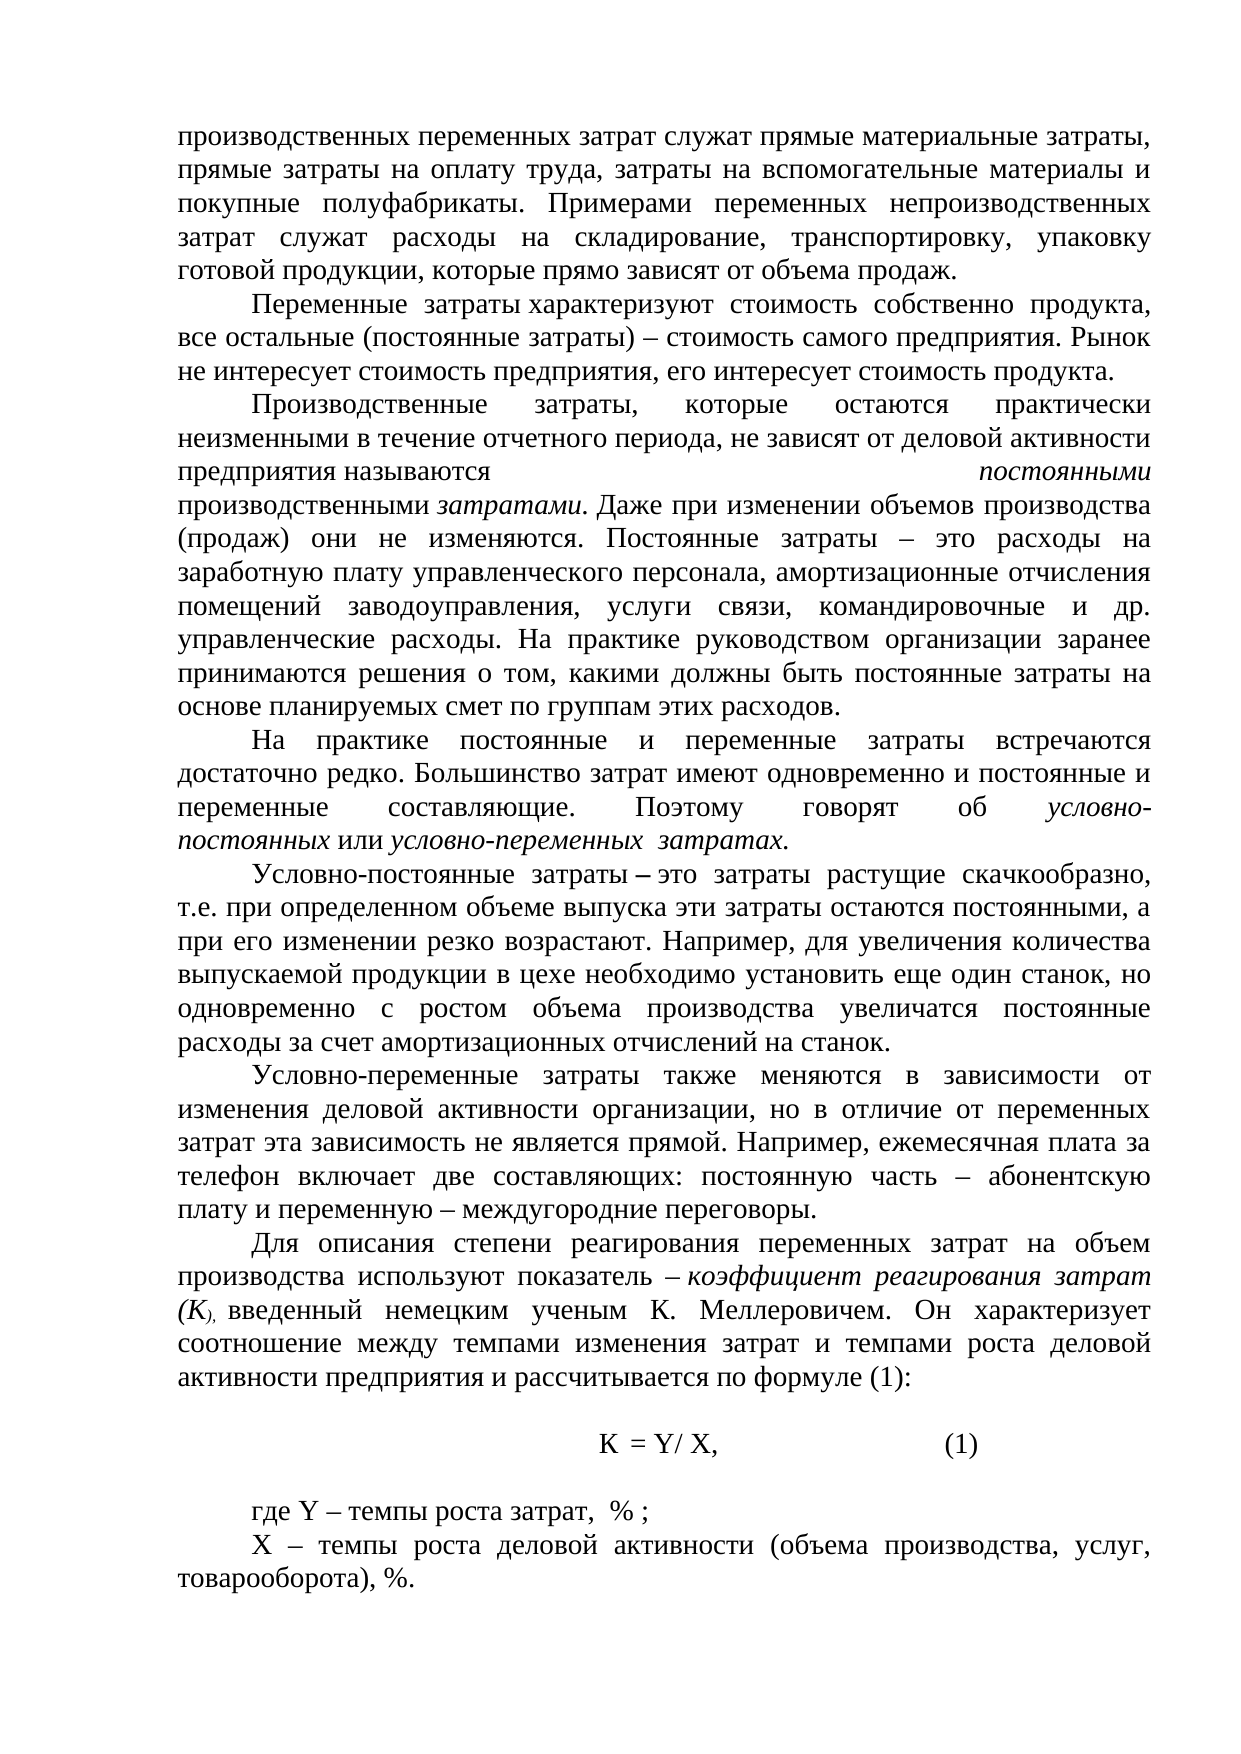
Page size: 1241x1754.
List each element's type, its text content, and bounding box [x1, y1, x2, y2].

text Условно-постоянные затраты – это затраты растущие скачкообразно, т.е. при определенном объеме выпуска эти затраты остаются постоянными, а при его изменении резко возрастают. Например, для увеличения количества выпускаемой продукции в цехе необходимо установить еще один станок, но одновременно с ростом объема производства увеличатся постоянные расходы за счет амортизационных отчислений на станок. [177, 856, 1152, 1057]
text Для описания степени реагирования переменных затрат на объем производства используют показатель – коэффициент реагирования затрат (К), введенный немецким ученым К. Меллеровичем. Он характеризует соотношение между темпами изменения затрат и темпами роста деловой активности предприятия и рассчитывается по формуле (1): [177, 1225, 1152, 1393]
text Производственные затраты, которые остаются практически неизменными в течение отчетного периода, не зависят от деловой активности предприятия называются постоянными производственными затратами. Даже при изменении объемов производства (продаж) они не изменяются. Постоянные затраты – это расходы на заработную плату управленческого персонала, амортизационные отчисления помещений заводоуправления, услуги связи, командировочные и др. управленческие расходы. На практике руководством организации заранее принимаются решения о том, какими должны быть постоянные затраты на основе планируемых смет по группам этих расходов. [177, 386, 1152, 722]
text Х – темпы роста деловой активности (объема производства, услуг, товарооборота), %. [177, 1527, 1152, 1594]
text Переменные затраты характеризуют стоимость собственно продукта, все остальные (постоянные затраты) – стоимость самого предприятия. Рынок не интересует стоимость предприятия, его интересует стоимость продукта. [177, 286, 1152, 386]
text К = Y/ X, (1) [177, 1426, 1152, 1460]
text где Y – темпы роста затрат, % ; [177, 1493, 1152, 1527]
text На практике постоянные и переменные затраты встречаются достаточно редко. Большинство затрат имеют одновременно и постоянные и переменные составляющие. Поэтому говорят об условно-постоянных или условно-переменных затратах. [177, 722, 1152, 856]
text Условно-переменные затраты также меняются в зависимости от изменения деловой активности организации, но в отличие от переменных затрат эта зависимость не является прямой. Например, ежемесячная плата за телефон включает две составляющих: постоянную часть – абонентскую плату и переменную – междугородние переговоры. [177, 1057, 1152, 1225]
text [177, 118, 1152, 286]
